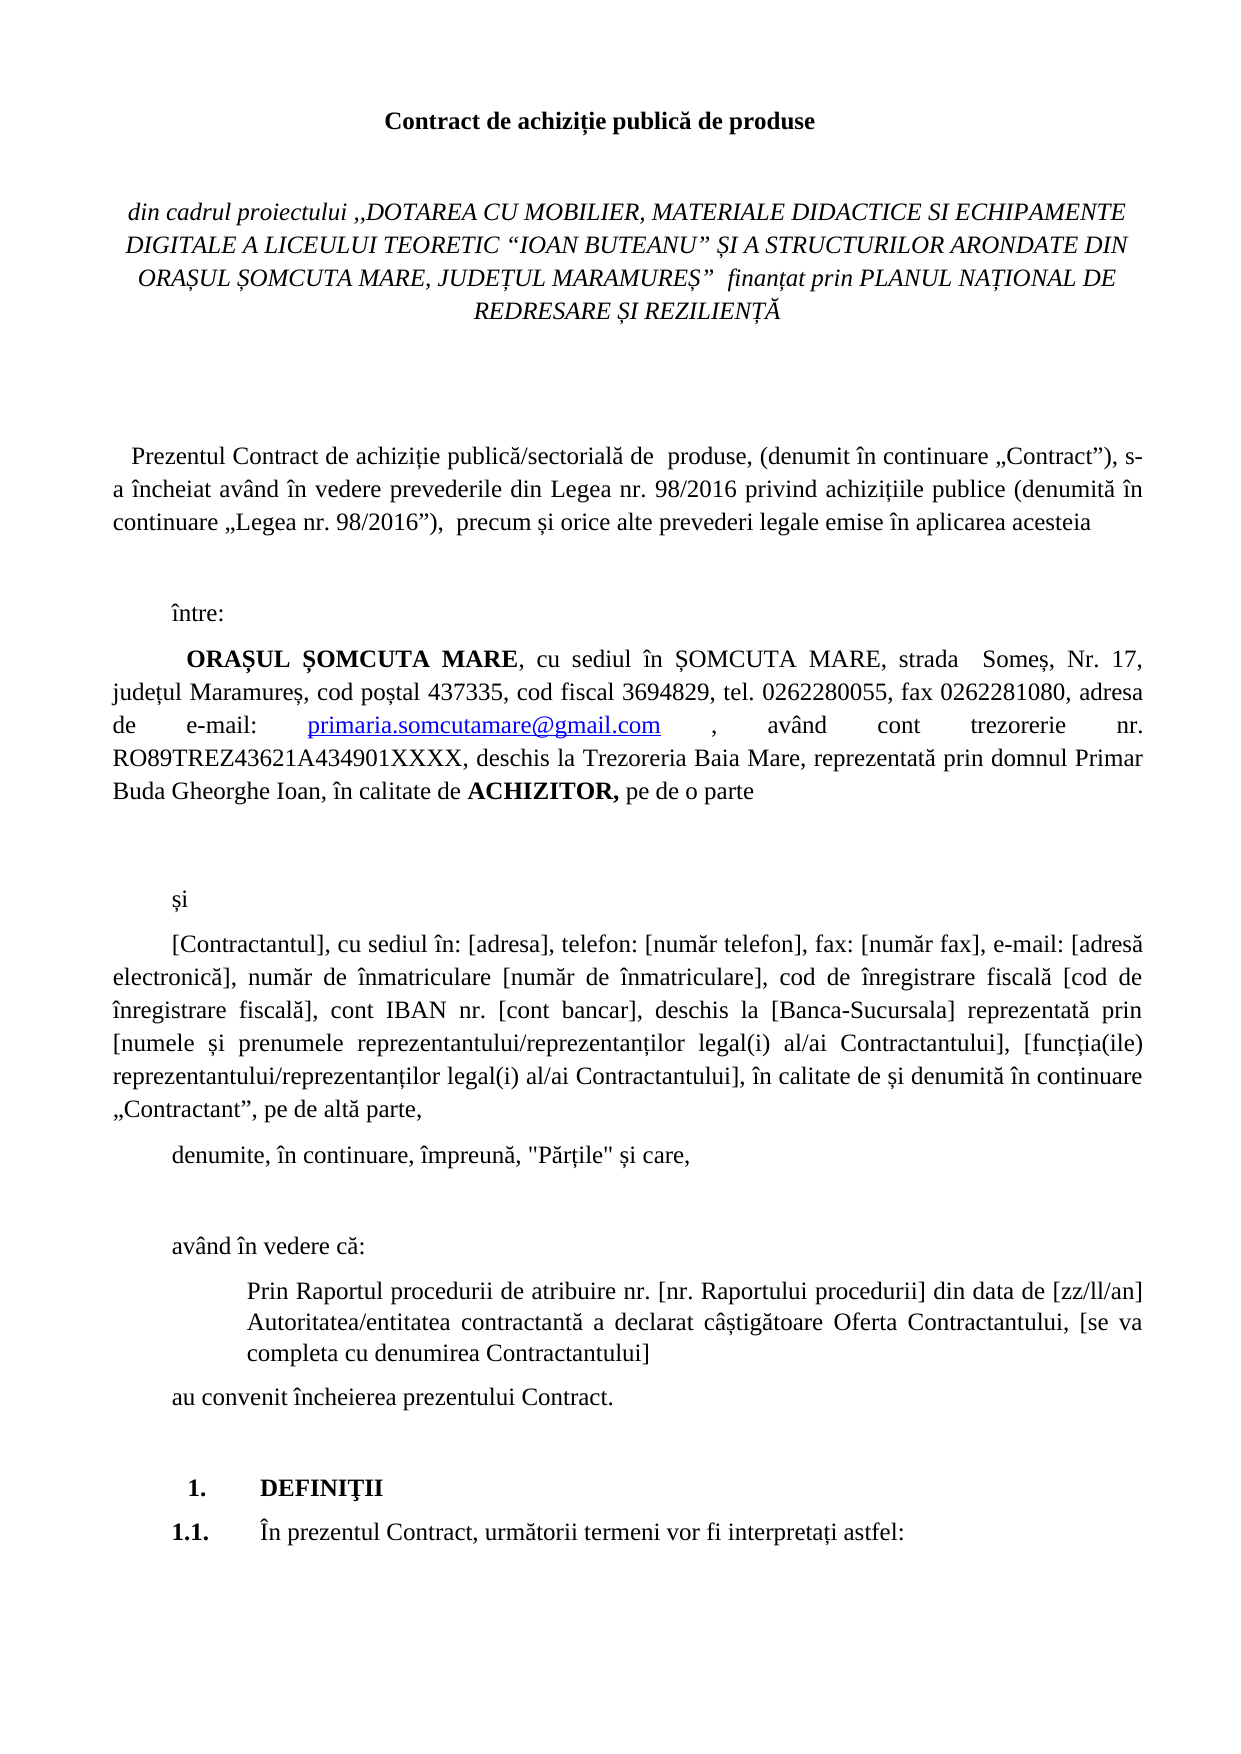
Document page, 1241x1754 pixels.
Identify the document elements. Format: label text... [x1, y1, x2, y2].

text [Contractantul], cu sediul în: [adresa], telefon: [număr telefon], fax: [număr fax], e-mail: [adresă electronică], număr de înmatriculare [număr de înmatriculare], cod de înregistrare fiscală [cod de înregistrare fiscală], cont IBAN nr. [cont bancar], deschis la [Banca-Sucursala] reprezentată prin [numele și prenumele reprezentantului/reprezentanților legal(i) al/ai Contractantului], [funcția(ile) reprezentantului/reprezentanților legal(i) al/ai Contractantului], în calitate de și denumită în continuare „Contractant”, pe de altă parte, [113, 929, 1144, 1123]
list DEFINIŢII [169, 1473, 1144, 1502]
text Contract de achiziție publică de produse [113, 106, 1144, 135]
text având în vedere că: [113, 1231, 1144, 1259]
text din cadrul proiectului ,,DOTAREA CU MOBILIER, MATERIALE DIDACTICE SI ECHIPAMENTE DIGITALE A LICEULUI TEORETIC “IOAN BUTEANU” ȘI A STRUCTURILOR ARONDATE DIN ORAȘUL ȘOMCUTA MARE, JUDEȚUL MARAMUREȘ” finanțat prin PLANUL NAȚIONAL DE REDRESARE ȘI REZILIENȚĂ [112, 197, 1144, 325]
text au convenit încheierea prezentului Contract. [113, 1382, 1144, 1411]
text Prezentul Contract de achiziție publică/sectorială de produse, (denumit în continuare „Contract”), s-a încheiat având în vedere prevederile din Legea nr. 98/2016 privind achizițiile publice (denumită în continuare „Legea nr. 98/2016”), precum și orice alte prevederi legale emise în aplicarea acesteia [113, 441, 1144, 536]
text și [113, 884, 1144, 912]
text între: [113, 598, 1144, 627]
text ORAȘUL ȘOMCUTA MARE, cu sediul în ȘOMCUTA MARE, strada Someș, Nr. 17, județul Maramureș, cod poștal 437335, cod fiscal 3694829, tel. 0262280055, fax 0262281080, adresa de e-mail: primaria.somcutamare@gmail.com , având cont trezorerie nr. RO89TREZ43621A434901XXXX, deschis la Trezoreria Baia Mare, reprezentată prin domnul Primar Buda Gheorghe Ioan, în calitate de ACHIZITOR, pe de o parte [112, 644, 1144, 805]
text denumite, în continuare, împreună, "Părțile" și care, [113, 1140, 1144, 1168]
text Prin Raportul procedurii de atribuire nr. [nr. Raportului procedurii] din data de [zz/ll/an] Autoritatea/entitatea contractantă a declarat câștigătoare Oferta Contractantului, [se va completa cu denumirea Contractantului] [247, 1276, 1144, 1367]
list În prezentul Contract, următorii termeni vor fi interpretați astfel: [112, 1517, 1144, 1545]
